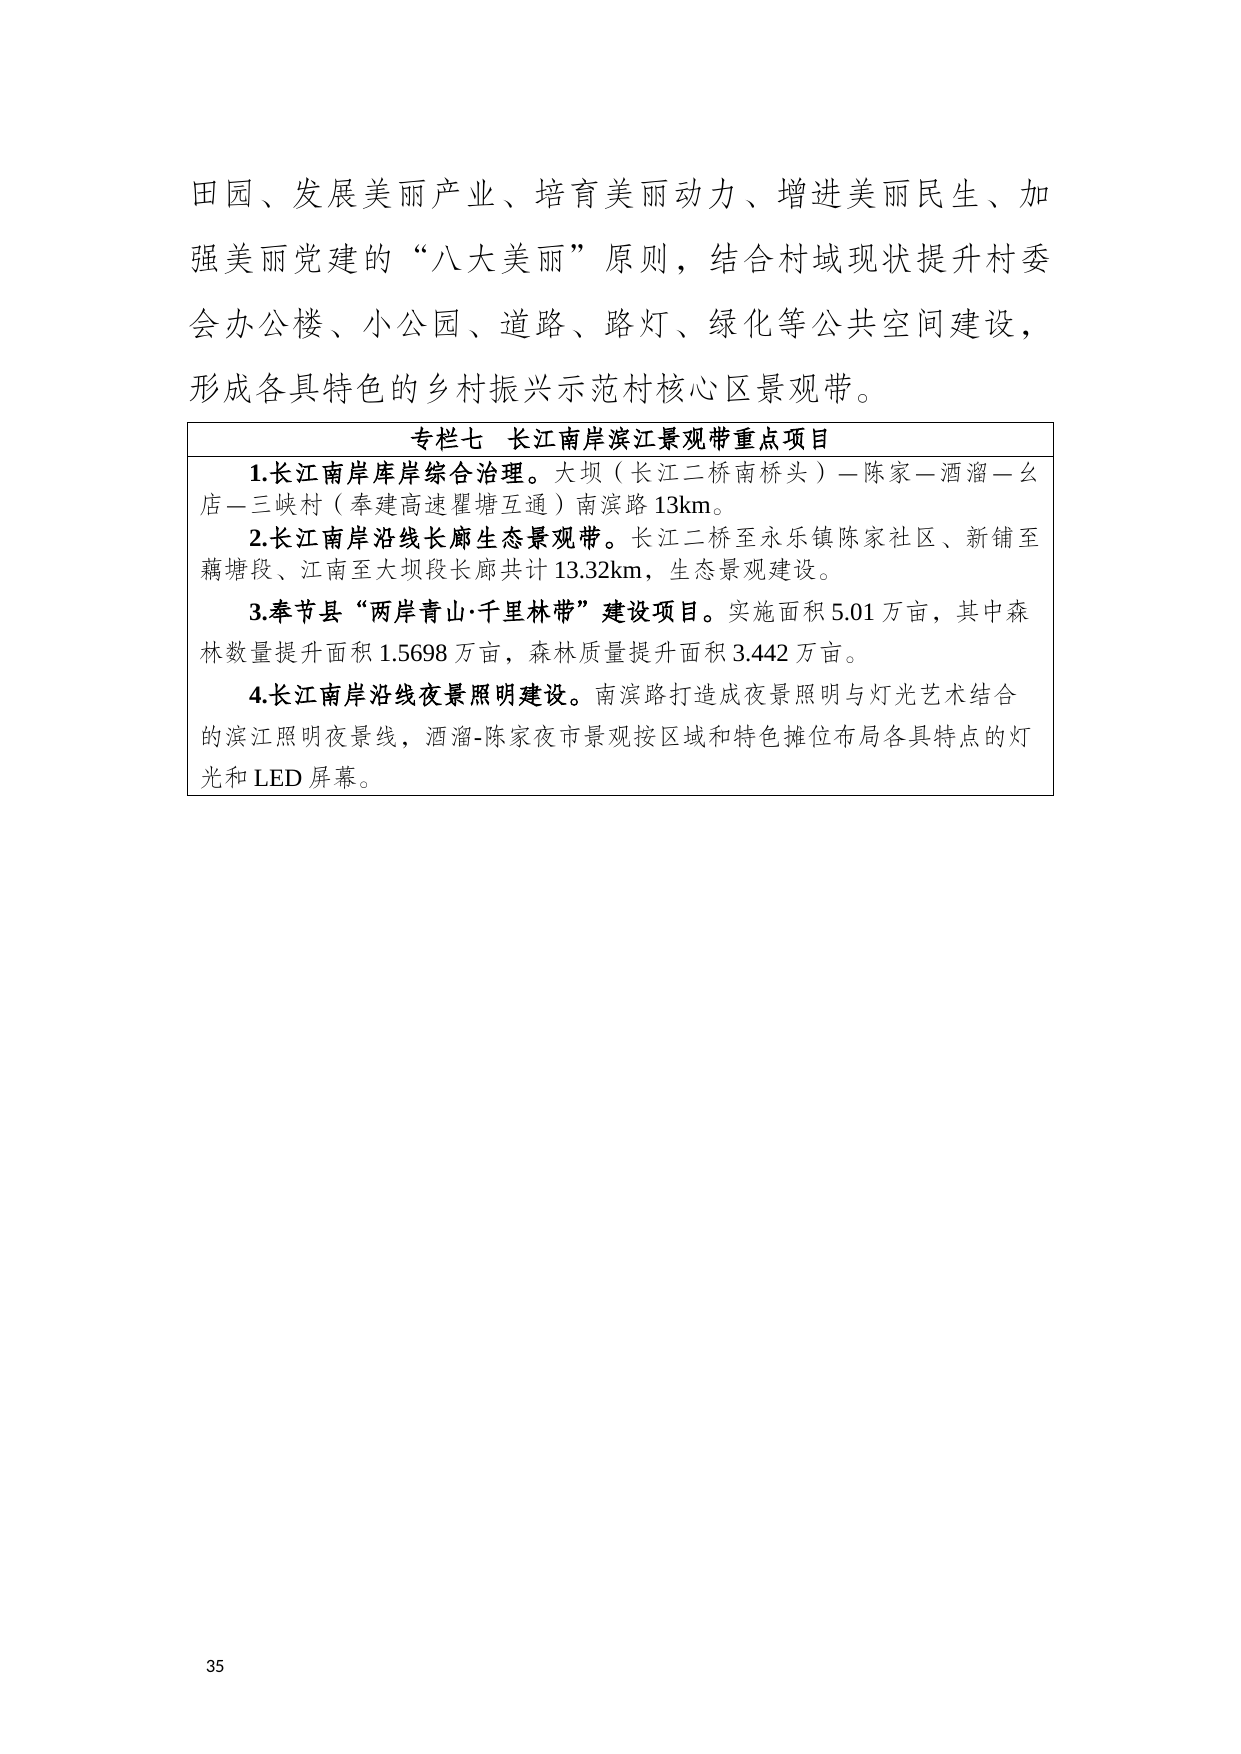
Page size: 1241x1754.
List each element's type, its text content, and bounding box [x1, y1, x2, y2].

table_cell 1.长江南岸库岸综合治理。大坝（长江二桥南桥头）－陈家－酒溜－幺店－三峡村（奉建高速瞿塘互通）南滨路13km。 2.长江南岸沿线长廊生态景观带。长江二桥至永乐镇陈家社区、新铺至藕塘段、江南至大坝段长廊共计13.32km，生态景观建设。 3.奉节县“两岸青山·千里林带”建设项目。实施面积5.01万亩，其中森林数量提升面积1.5698万亩，森林质量提升面积3.442万亩。 4.长江南岸沿线夜景照明建设。南滨路打造成夜景照明与灯光艺术结合的滨江照明夜景线，酒溜-陈家夜市景观按区域和特色摊位布局各具特点的灯光和LED屏幕。 [188, 457, 1053, 795]
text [187, 162, 1053, 422]
table_header 专栏七 长江南岸滨江景观带重点项目 [188, 423, 1053, 456]
